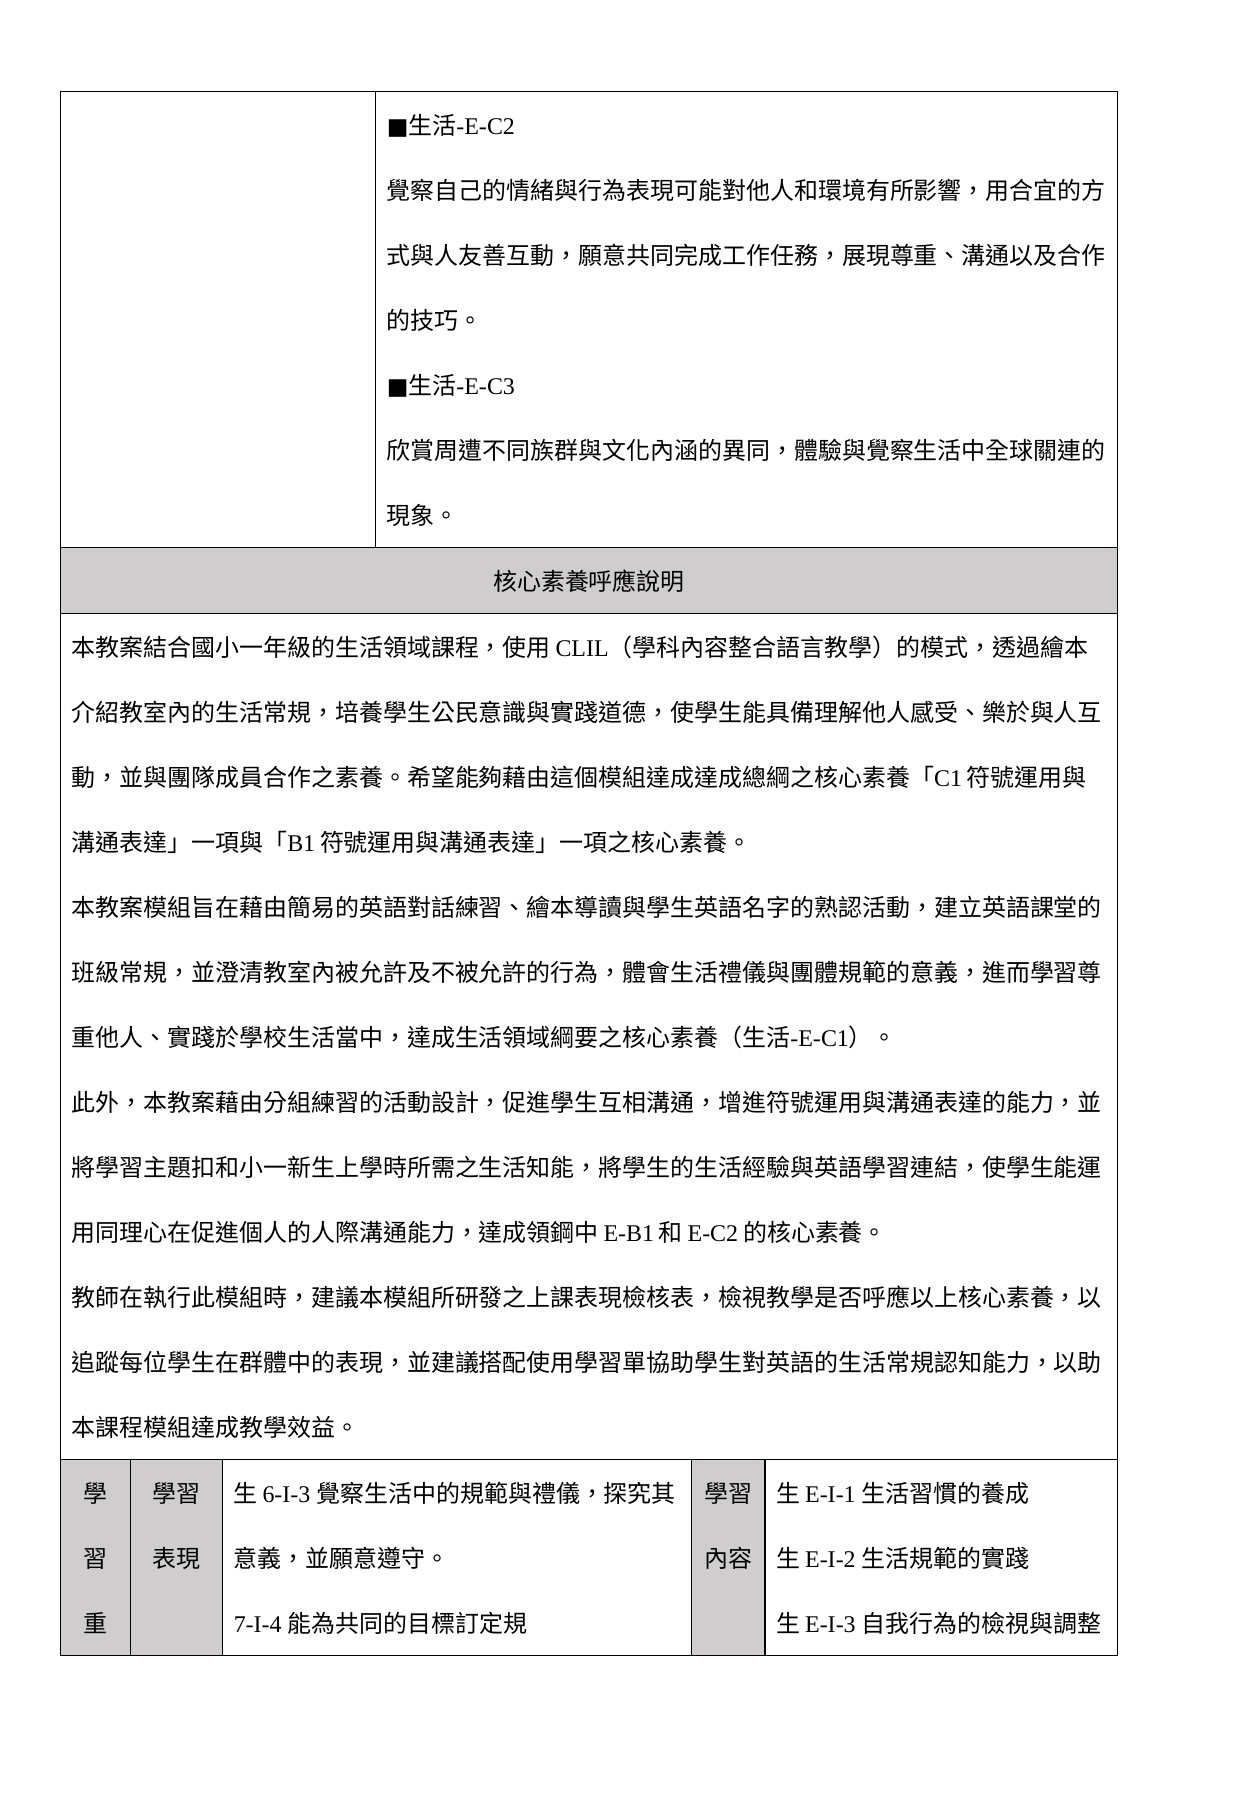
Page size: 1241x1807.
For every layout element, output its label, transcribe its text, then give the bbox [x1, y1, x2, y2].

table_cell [61, 92, 375, 547]
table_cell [223, 1460, 691, 1655]
table_cell 學習表現 [131, 1460, 222, 1655]
table_cell 核心素養呼應說明 [61, 548, 1117, 613]
table_cell 本教案結合國小一年級的生活領域課程，使用CLIL（學科內容整合語言教學）的模式，透過繪本介紹教室內的生活常規，培養學生公民意識與實踐道德，使學生能具備理解他人感受、樂於與人互動，並與團隊成員合作之素養。希望能夠藉由這個模組達成達成總綱之核心素養「C1符號運用與溝通表達」一項與「B1符號運用與溝通表達」一項之核心素養。 本教案模組旨在藉由簡易的英語對話練習、繪本導讀與學生英語名字的熟認活動，建立英語課堂的班級常規，並澄清教室內被允許及不被允許的行為，體會生活禮儀與團體規範的意義，進而學習尊重他人、實踐於學校生活當中，達成生活領域綱要之核心素養（生活-E-C1）。 此外，本教案藉由分組練習的活動設計，促進學生互相溝通，增進符號運用與溝通表達的能力，並將學習主題扣和小一新生上學時所需之生活知能，將學生的生活經驗與英語學習連結，使學生能運用同理心在促進個人的人際溝通能力，達成領鋼中E-B1和E-C2的核心素養。 教師在執行此模組時，建議本模組所研發之上課表現檢核表，檢視教學是否呼應以上核心素養，以追蹤每位學生在群體中的表現，並建議搭配使用學習單協助學生對英語的生活常規認知能力，以助本課程模組達成教學效益。 [61, 614, 1117, 1459]
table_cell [376, 92, 1117, 547]
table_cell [766, 1460, 1117, 1655]
table_cell 學習內容 [692, 1460, 764, 1655]
table_cell 學習 重點 [61, 1460, 130, 1655]
